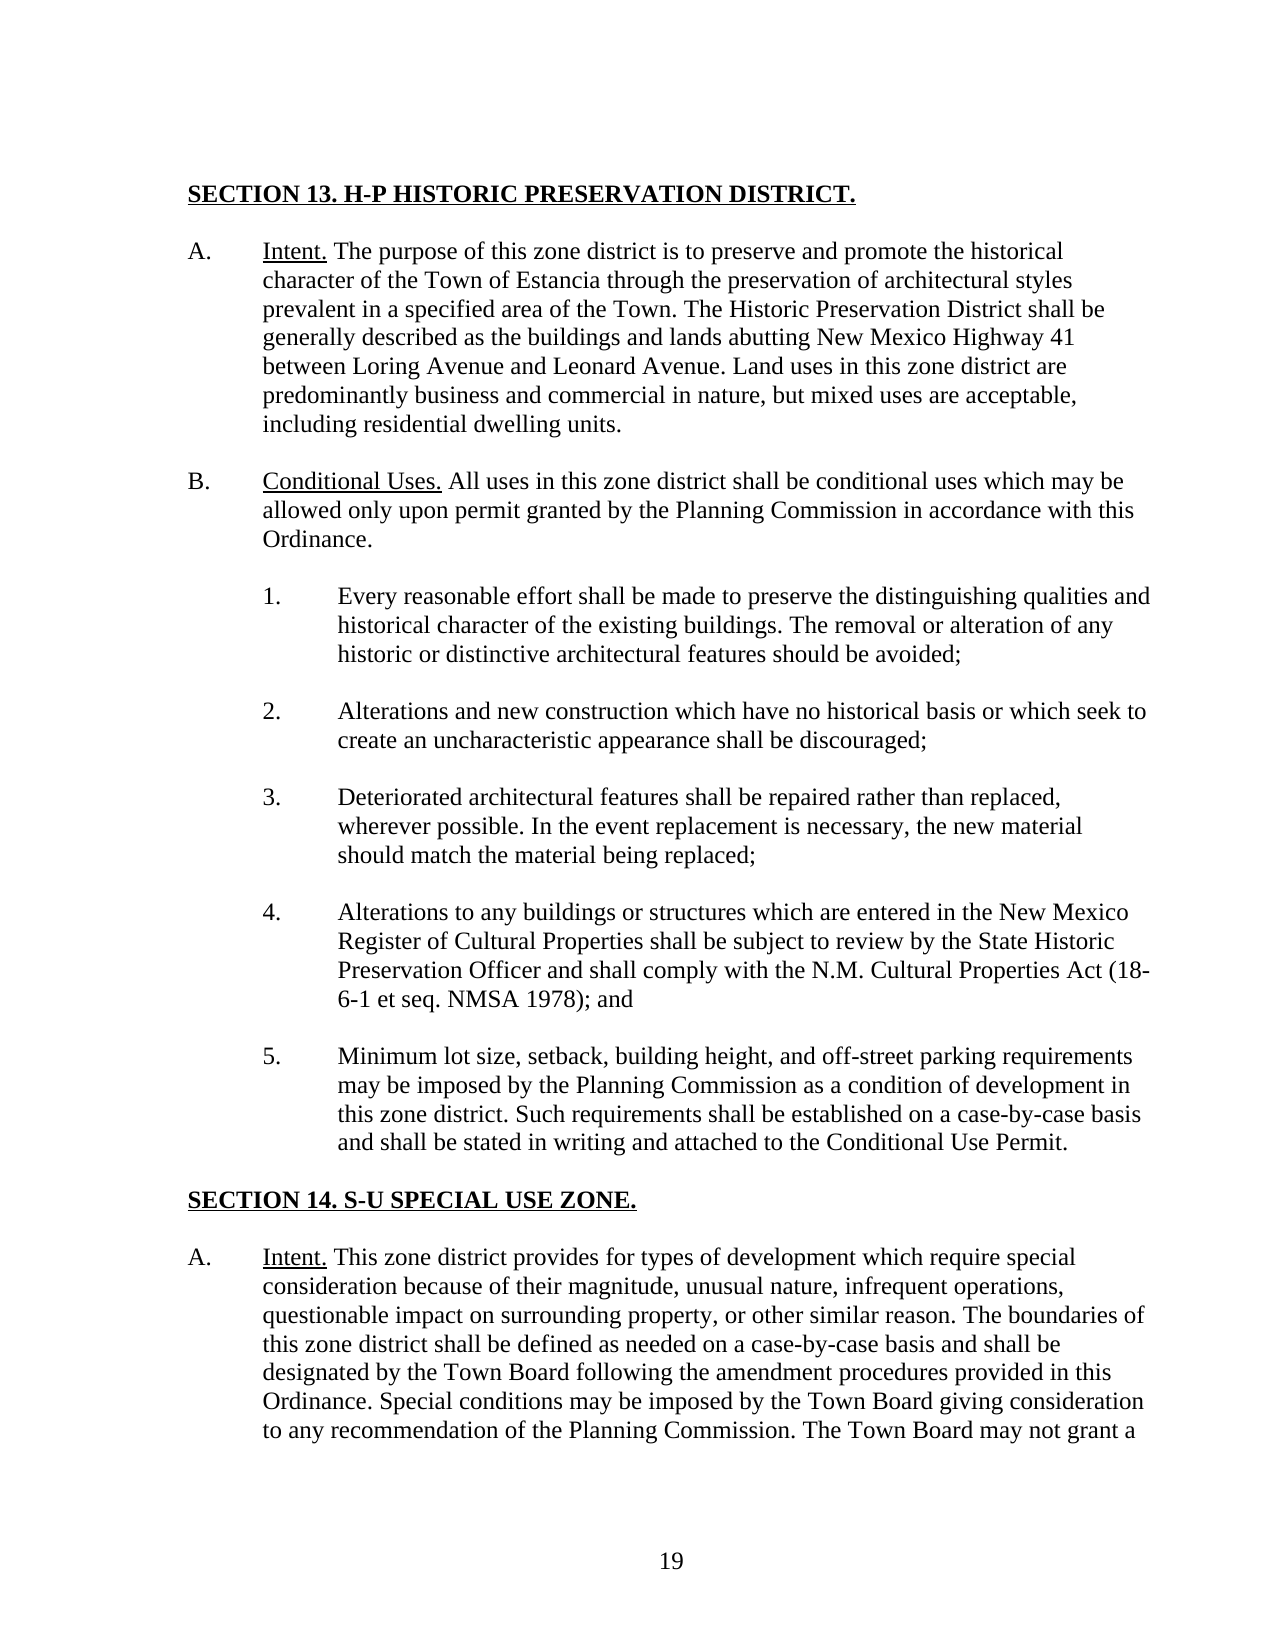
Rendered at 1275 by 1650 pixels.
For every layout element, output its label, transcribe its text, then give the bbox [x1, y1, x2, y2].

text SECTION 14. S-U SPECIAL USE ZONE. [187, 1185, 1155, 1214]
text 2. Alterations and new construction which have no historical basis or which seek to create an uncharacteristic appearance shall be discouraged; [262, 696, 1155, 754]
text 5. Minimum lot size, setback, building height, and off-street parking requirements may be imposed by the Planning Commission as a condition of development in this zone district. Such requirements shall be established on a case-by-case basis and shall be stated in writing and attached to the Conditional Use Permit. [262, 1041, 1155, 1156]
text 1. Every reasonable effort shall be made to preserve the distinguishing qualities and historical character of the existing buildings. The removal or alteration of any historic or distinctive architectural features should be avoided; [262, 581, 1155, 667]
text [187, 1242, 1155, 1444]
text B. Conditional Uses. All uses in this zone district shall be conditional uses which may be allowed only upon permit granted by the Planning Commission in accordance with this Ordinance. [187, 466, 1155, 552]
text SECTION 13. H-P HISTORIC PRESERVATION DISTRICT. [187, 179, 1155, 207]
text A. Intent. The purpose of this zone district is to preserve and promote the historical character of the Town of through the preservation of architectural styles prevalent in a specified area of the Town. The Historic Preservation District shall be generally described as the buildings and lands abutting New Mexico Highway 41 between and . Land uses in this zone district are predominantly business and commercial in nature, but mixed uses are acceptable, including residential dwelling units. [187, 236, 1155, 437]
text 3. Deteriorated architectural features shall be repaired rather than replaced, wherever possible. In the event replacement is necessary, the new material should match the material being replaced; [262, 782, 1155, 869]
text 4. Alterations to any buildings or structures which are entered in the New Mexico Register of Cultural Properties shall be subject to review by the State Historic Preservation Officer and shall comply with the N.M. Cultural Properties Act (18-6-1 et seq. NMSA 1978); and [262, 897, 1155, 1012]
